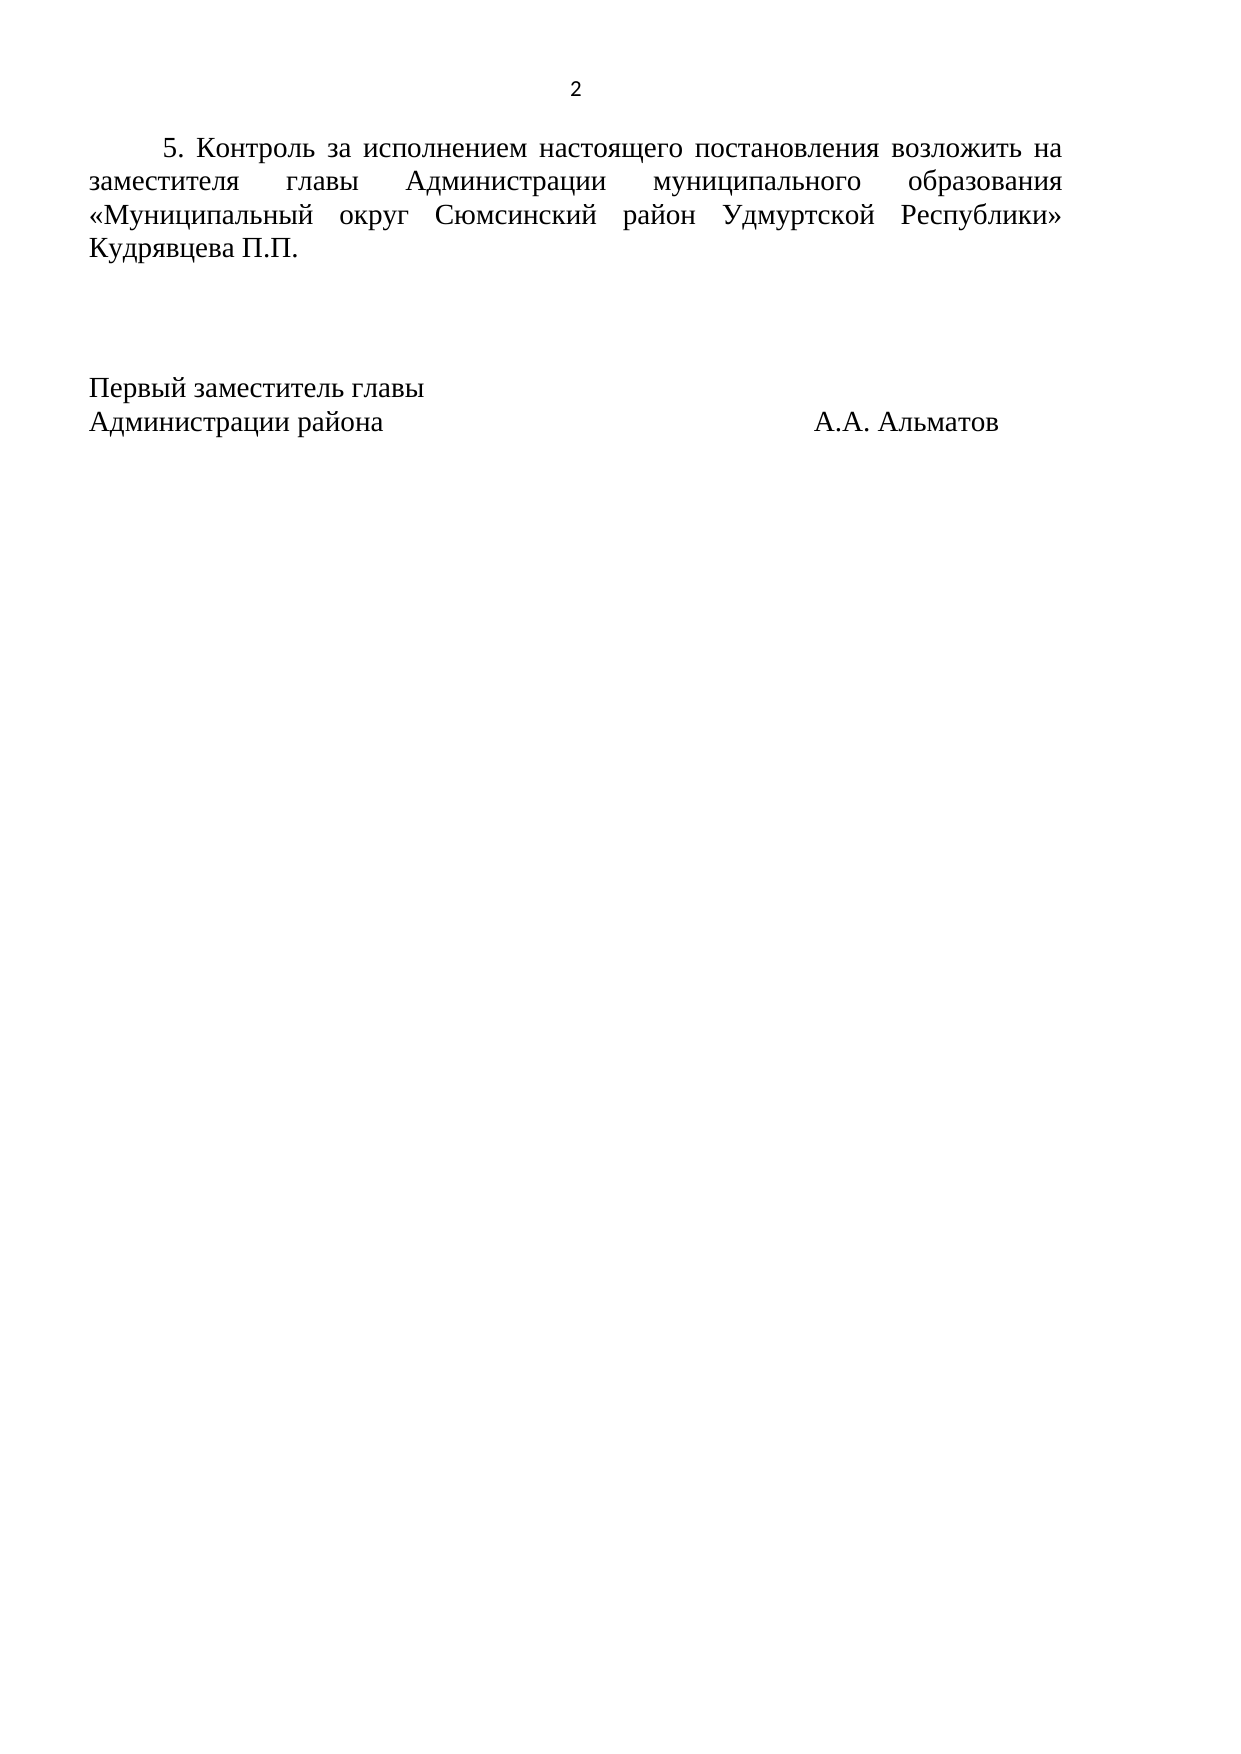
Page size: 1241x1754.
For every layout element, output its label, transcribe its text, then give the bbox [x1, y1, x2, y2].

text 5. Контроль за исполнением настоящего постановления возложить на заместителя главы Администрации муниципального образования «Муниципальный округ Сюмсинский район Удмуртской Республики» Кудрявцева П.П. [89, 130, 1063, 264]
text Первый заместитель главы [89, 370, 1063, 404]
text Администрации района А.А. Альматов [89, 404, 1063, 437]
